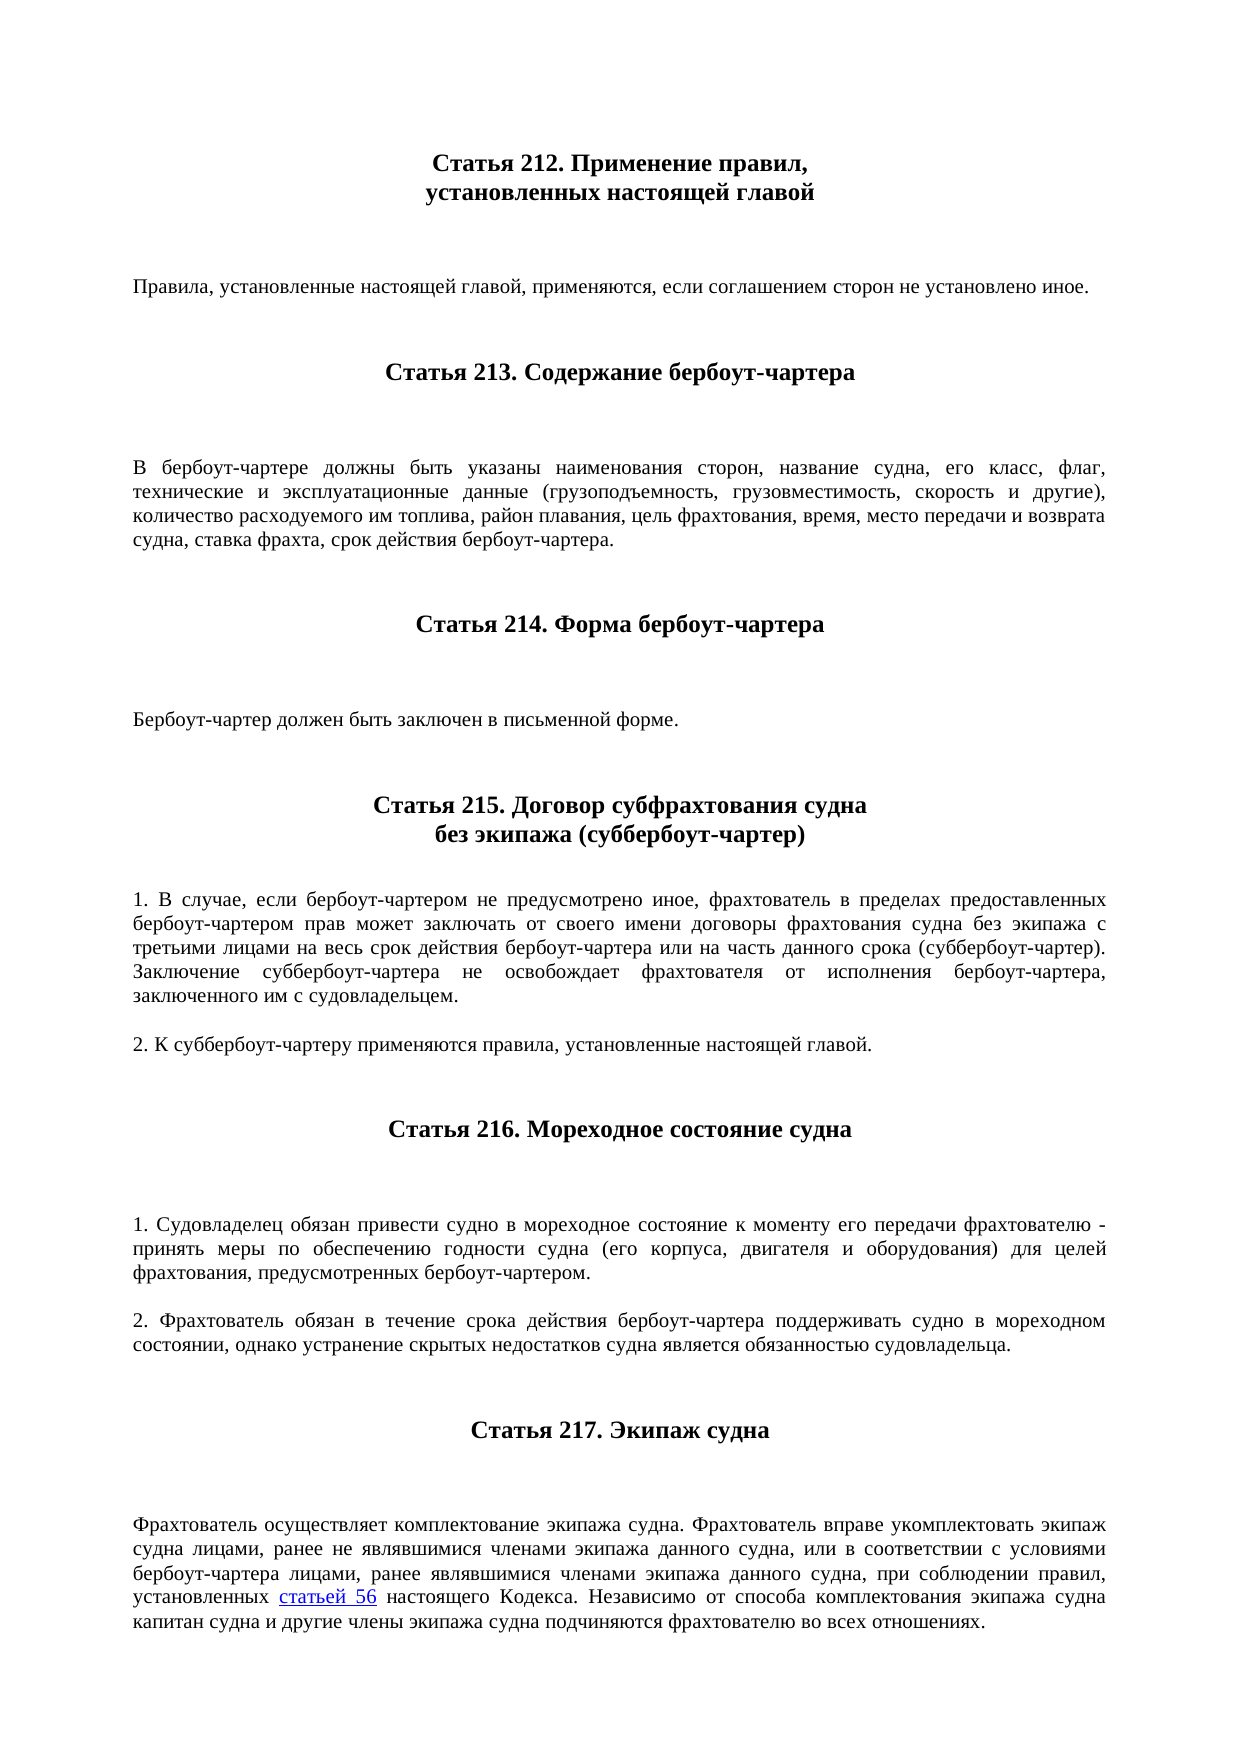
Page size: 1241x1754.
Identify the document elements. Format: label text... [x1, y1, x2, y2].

text Правила, установленные настоящей главой, применяются, если соглашением сторон не установлено иное. [133, 274, 1108, 346]
text Статья 214. Форма бербоут-чартера [133, 609, 1108, 696]
text Статья 215. Договор субфрахтования судна без экипажа (суббербоут-чартер) [133, 789, 1108, 877]
text Статья 217. Экипаж судна [133, 1414, 1108, 1502]
text Статья 216. Мореходное состояние судна [133, 1114, 1108, 1201]
text Статья 212. Применение правил, установленных настоящей главой [133, 148, 1108, 264]
text Бербоут-чартер должен быть заключен в письменной форме. [133, 707, 1108, 779]
text 1. В случае, если бербоут-чартером не предусмотрено иное, фрахтователь в пределах предоставленных бербоут-чартером прав может заключать от своего имени договоры фрахтования судна без экипажа с третьими лицами на весь срок действия бербоут-чартера или на часть данного срока (суббербоут-чартер). Заключение суббербоут-чартера не освобождает фрахтователя от исполнения бербоут-чартера, заключенного им с судовладельцем. 2. К суббербоут-чартеру применяются правила, установленные настоящей главой. [133, 887, 1108, 1104]
text Статья 213. Содержание бербоут-чартера [133, 357, 1108, 444]
text 1. Судовладелец обязан привести судно в мореходное состояние к моменту его передачи фрахтователю - принять меры по обеспечению годности судна (его корпуса, двигателя и оборудования) для целей фрахтования, предусмотренных бербоут-чартером. 2. Фрахтователь обязан в течение срока действия бербоут-чартера поддерживать судно в мореходном состоянии, однако устранение скрытых недостатков судна является обязанностью судовладельца. [133, 1212, 1108, 1404]
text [133, 1512, 1108, 1632]
text В бербоут-чартере должны быть указаны наименования сторон, название судна, его класс, флаг, технические и эксплуатационные данные (грузоподъемность, грузовместимость, скорость и другие), количество расходуемого им топлива, район плавания, цель фрахтования, время, место передачи и возврата судна, ставка фрахта, срок действия бербоут-чартера. [133, 454, 1108, 599]
